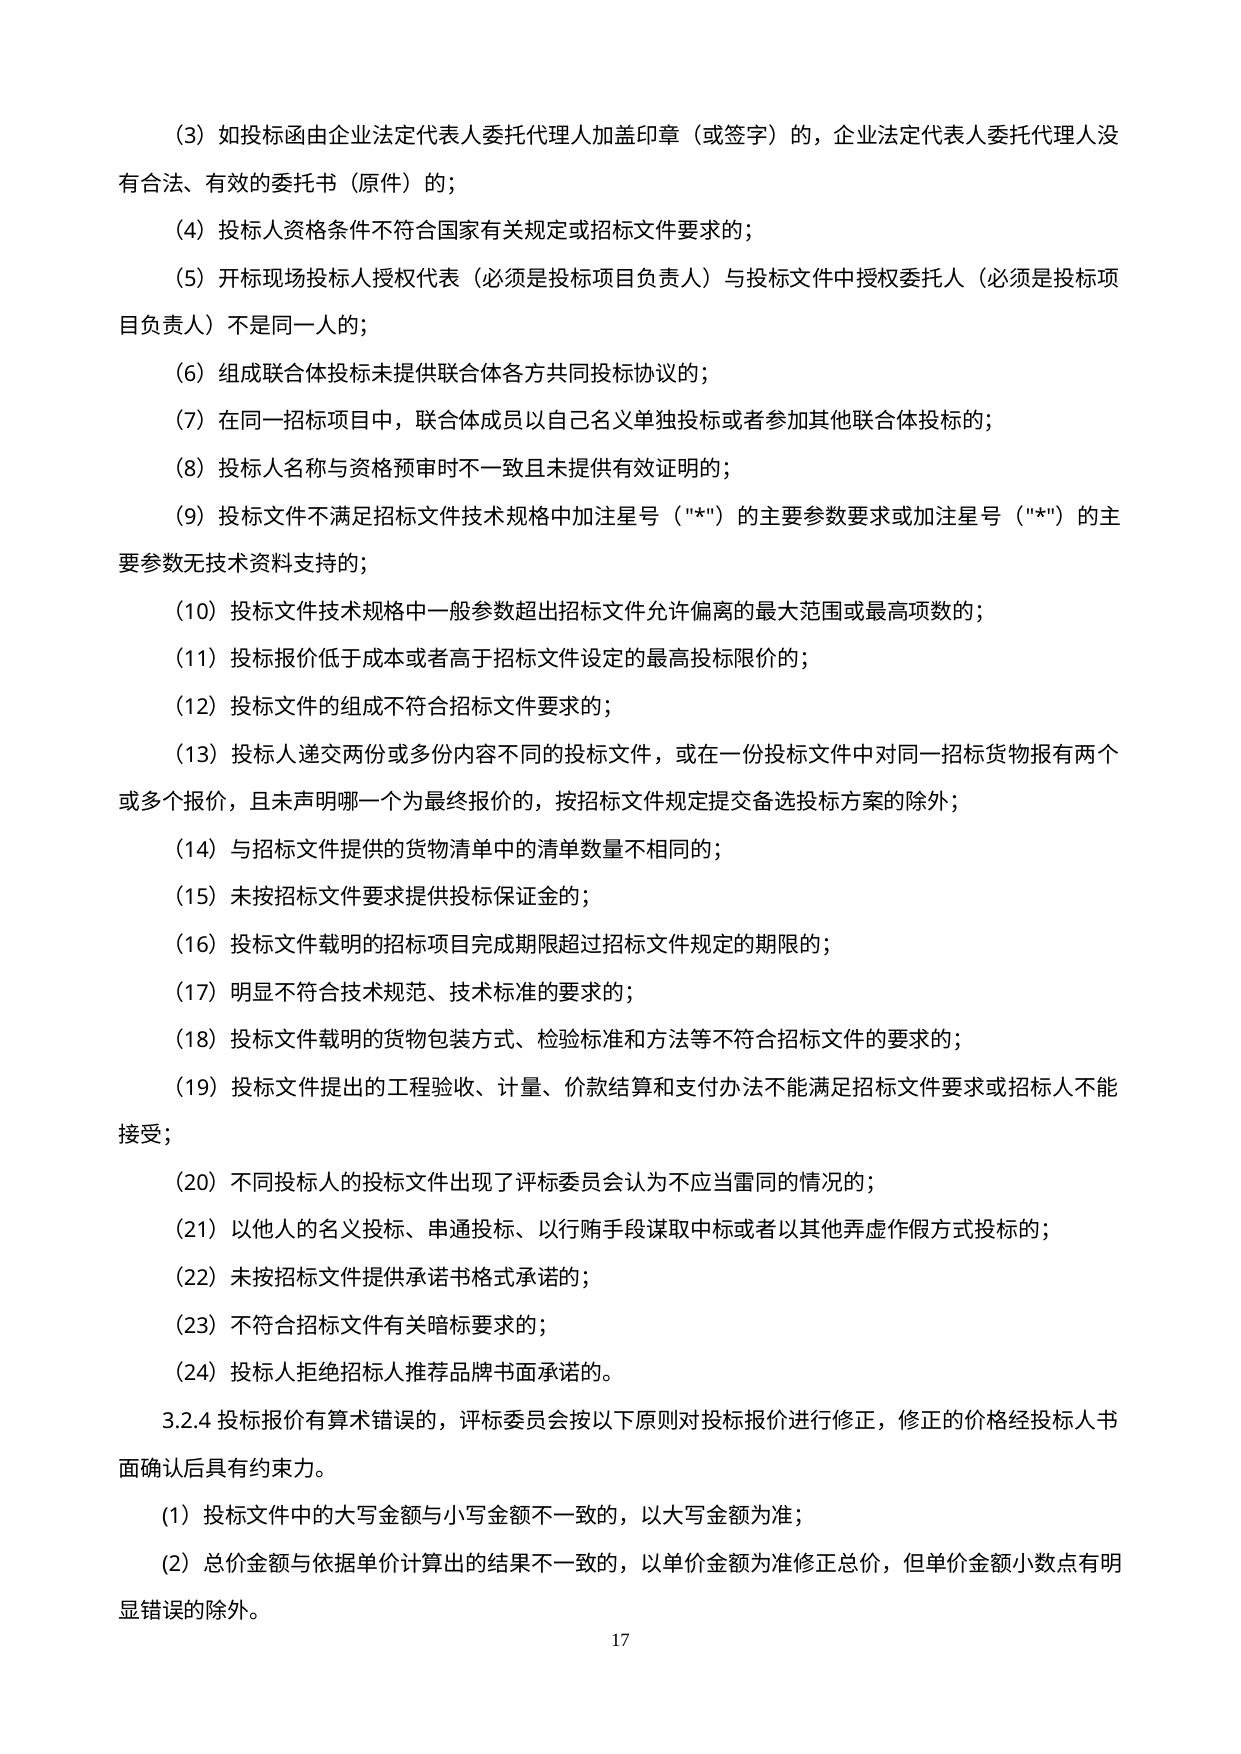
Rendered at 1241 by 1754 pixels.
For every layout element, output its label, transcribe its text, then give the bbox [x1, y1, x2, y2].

text （9）投标文件不满足招标文件技术规格中加注星号（"*"）的主要参数要求或加注星号（"*"）的主要参数无技术资料支持的； [118, 499, 1122, 578]
text （13）投标人递交两份或多份内容不同的投标文件，或在一份投标文件中对同一招标货物报有两个或多个报价，且未声明哪一个为最终报价的，按招标文件规定提交备选投标方案的除外； [118, 737, 1122, 816]
text （22）未按招标文件提供承诺书格式承诺的； [118, 1260, 1122, 1292]
text (2）总价金额与依据单价计算出的结果不一致的，以单价金额为准修正总价，但单价金额小数点有明显错误的除外。 [118, 1546, 1122, 1625]
text （12）投标文件的组成不符合招标文件要求的； [118, 689, 1122, 721]
text （7）在同一招标项目中，联合体成员以自己名义单独投标或者参加其他联合体投标的； [118, 403, 1122, 435]
text （18）投标文件载明的货物包装方式、检验标准和方法等不符合招标文件的要求的； [118, 1022, 1122, 1054]
text （23）不符合招标文件有关暗标要求的； [118, 1308, 1122, 1339]
text （16）投标文件载明的招标项目完成期限超过招标文件规定的期限的； [118, 927, 1122, 959]
text 3.2.4 投标报价有算术错误的，评标委员会按以下原则对投标报价进行修正，修正的价格经投标人书面确认后具有约束力。 [118, 1403, 1122, 1482]
text （14）与招标文件提供的货物清单中的清单数量不相同的； [118, 832, 1122, 863]
text （4）投标人资格条件不符合国家有关规定或招标文件要求的； [118, 213, 1122, 245]
text （10）投标文件技术规格中一般参数超出招标文件允许偏离的最大范围或最高项数的； [118, 594, 1122, 626]
text （3）如投标函由企业法定代表人委托代理人加盖印章（或签字）的，企业法定代表人委托代理人没有合法、有效的委托书（原件）的； [118, 118, 1122, 197]
text （20）不同投标人的投标文件出现了评标委员会认为不应当雷同的情况的； [118, 1165, 1122, 1197]
text （5）开标现场投标人授权代表（必须是投标项目负责人）与投标文件中授权委托人（必须是投标项目负责人）不是同一人的； [118, 261, 1122, 340]
text （11）投标报价低于成本或者高于招标文件设定的最高投标限价的； [118, 641, 1122, 673]
text （21）以他人的名义投标、串通投标、以行贿手段谋取中标或者以其他弄虚作假方式投标的； [118, 1212, 1122, 1244]
text （8）投标人名称与资格预审时不一致且未提供有效证明的； [118, 451, 1122, 483]
text （24）投标人拒绝招标人推荐品牌书面承诺的。 [118, 1355, 1122, 1387]
text (1）投标文件中的大写金额与小写金额不一致的，以大写金额为准； [118, 1498, 1122, 1530]
text （19）投标文件提出的工程验收、计量、价款结算和支付办法不能满足招标文件要求或招标人不能接受； [118, 1070, 1122, 1149]
text （6）组成联合体投标未提供联合体各方共同投标协议的； [118, 356, 1122, 388]
text （17）明显不符合技术规范、技术标准的要求的； [118, 974, 1122, 1006]
text （15）未按招标文件要求提供投标保证金的； [118, 879, 1122, 911]
